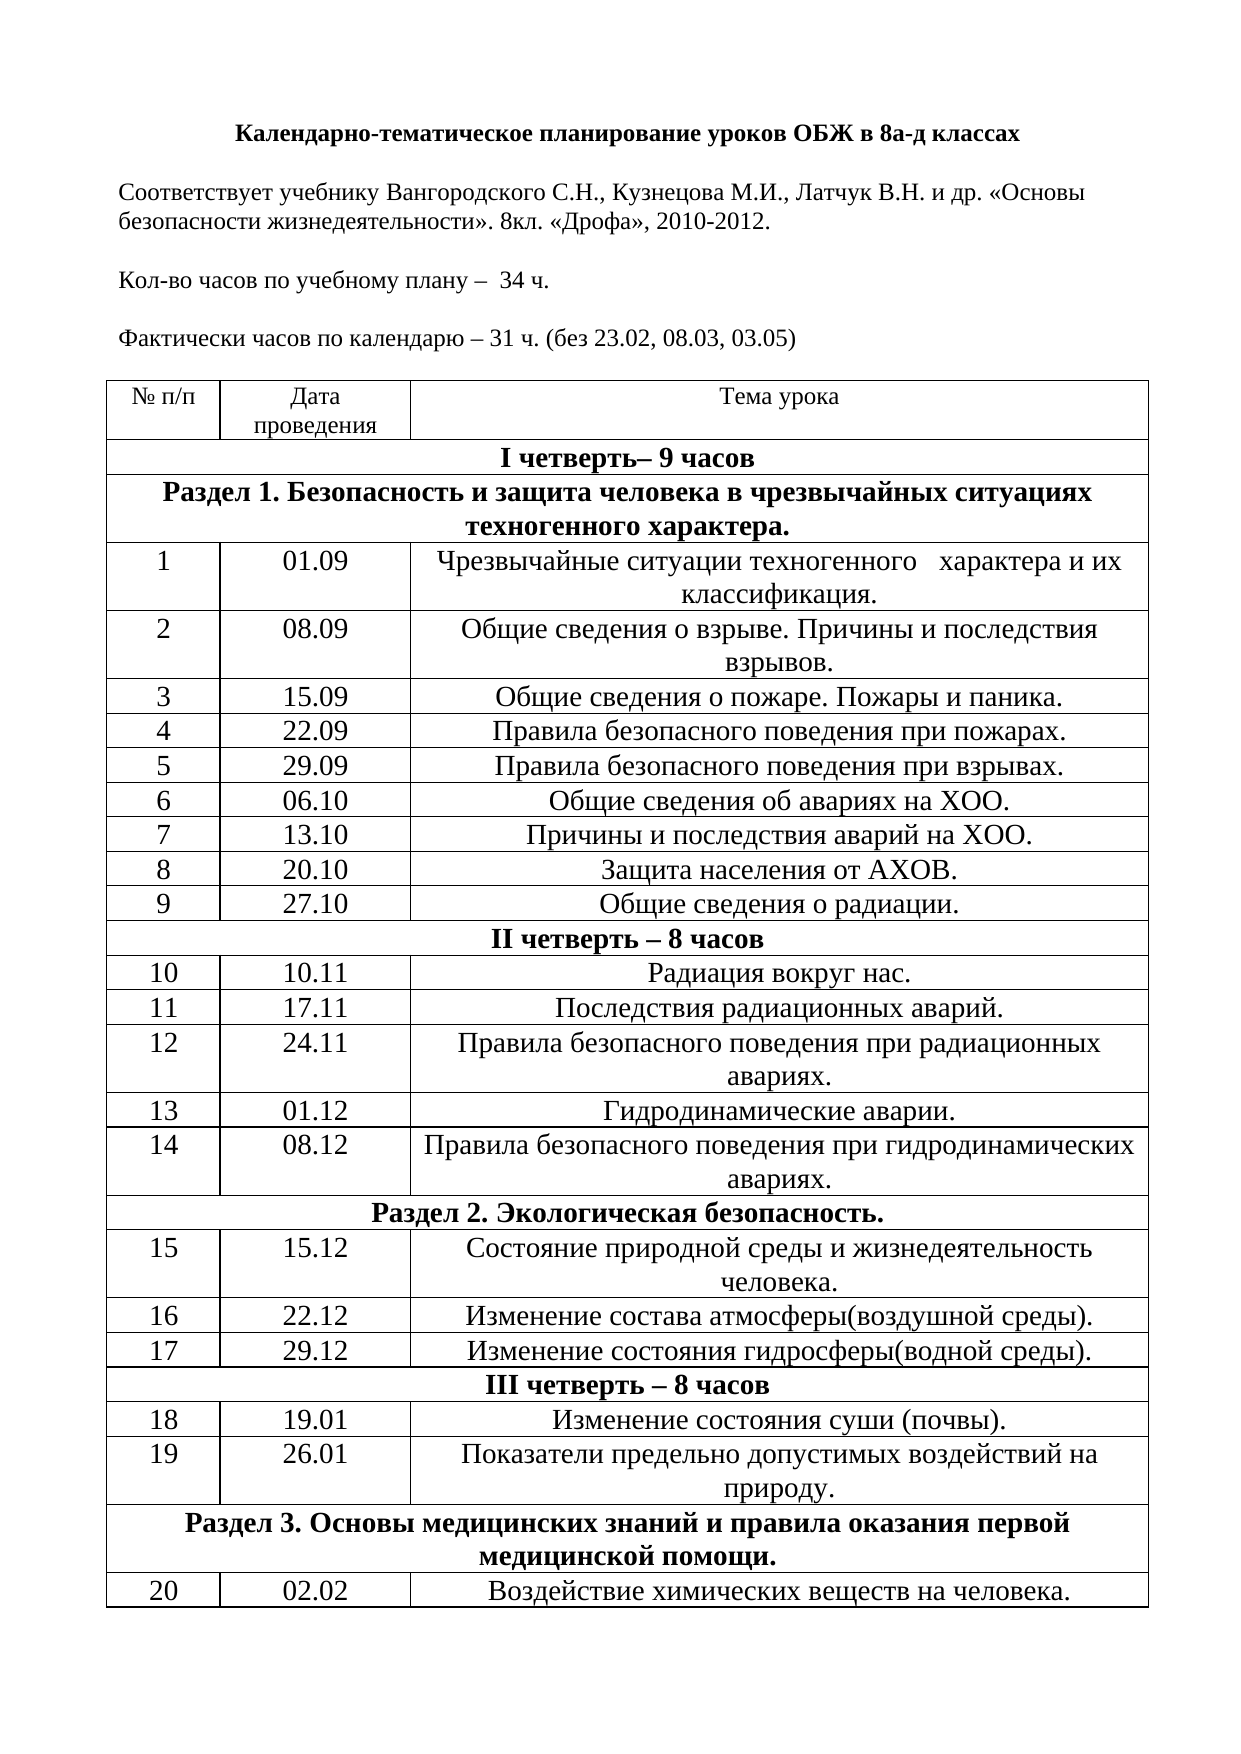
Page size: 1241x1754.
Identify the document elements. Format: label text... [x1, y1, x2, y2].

text Соответствует учебнику Вангородского С.Н., Кузнецова М.И., Латчук В.Н. и др. «Основы безопасности жизнедеятельности». 8кл. «Дрофа», 2010-2012. [118, 177, 1137, 235]
table_cell Раздел 2. Экологическая безопасность. [107, 1196, 1148, 1229]
table_cell 7 [107, 817, 219, 851]
table_cell 13 [107, 1093, 219, 1126]
table_cell 12 [107, 1025, 219, 1092]
table_cell 01.12 [221, 1093, 410, 1126]
table_cell 29.09 [221, 748, 410, 782]
table_cell Чрезвычайные ситуации техногенного характера и их классификация. [411, 543, 1148, 610]
table_cell 2 [107, 611, 219, 678]
table_cell 4 [107, 714, 219, 747]
table_cell 22.12 [221, 1298, 410, 1332]
table_cell 20 [107, 1573, 219, 1606]
table_cell I четверть– 9 часов [107, 440, 1148, 473]
table_cell Правила безопасного поведения при пожарах. [411, 714, 1148, 747]
table_cell 10 [107, 956, 219, 989]
table_cell 26.01 [221, 1437, 410, 1504]
table_cell Изменение состояния суши (почвы). [411, 1402, 1148, 1436]
table_cell Защита населения от АХОВ. [411, 852, 1148, 885]
table_cell 6 [107, 783, 219, 816]
table_cell Причины и последствия аварий на ХОО. [411, 817, 1148, 851]
table_cell 5 [107, 748, 219, 782]
text Календарно-тематическое планирование уроков ОБЖ в 8а-д классах [118, 118, 1137, 147]
table_cell 3 [107, 679, 219, 712]
table_cell 27.10 [221, 886, 410, 920]
table_cell 22.09 [221, 714, 410, 747]
table_cell Общие сведения о радиации. [411, 886, 1148, 920]
table_cell 16 [107, 1298, 219, 1332]
table_cell Раздел 1. Безопасность и защита человека в чрезвычайных ситуациях техногенного характера. [107, 475, 1148, 542]
table_cell 9 [107, 886, 219, 920]
table_header № п/п [107, 381, 219, 439]
table_header Тема урока [411, 381, 1148, 439]
table_cell Воздействие химических веществ на человека. [411, 1573, 1148, 1606]
table_cell 19.01 [221, 1402, 410, 1436]
table_header Дата проведения [221, 381, 410, 439]
table_cell Состояние природной среды и жизнедеятельность человека. [411, 1230, 1148, 1297]
table_cell 15 [107, 1230, 219, 1297]
table_cell Изменение состава атмосферы(воздушной среды). [411, 1298, 1148, 1332]
table_cell 15.12 [221, 1230, 410, 1297]
table_cell 1 [107, 543, 219, 610]
table_cell Правила безопасного поведения при гидродинамических авариях. [411, 1128, 1148, 1194]
table_cell 17.11 [221, 990, 410, 1024]
table_cell 14 [107, 1128, 219, 1194]
table_cell III четверть – 8 часов [107, 1368, 1148, 1401]
table_cell 18 [107, 1402, 219, 1436]
table_cell 13.10 [221, 817, 410, 851]
table_cell Гидродинамические аварии. [411, 1093, 1148, 1126]
table_cell Раздел 3. Основы медицинских знаний и правила оказания первой медицинской помощи. [107, 1505, 1148, 1572]
table_cell 08.12 [221, 1128, 410, 1194]
table_cell Изменение состояния гидросферы(водной среды). [411, 1333, 1148, 1366]
table_cell Последствия радиационных аварий. [411, 990, 1148, 1024]
text Фактически часов по календарю – 31 ч. (без 23.02, 08.03, 03.05) [118, 323, 1137, 352]
text Кол-во часов по учебному плану – 34 ч. [118, 265, 1137, 294]
table_cell 02.02 [221, 1573, 410, 1606]
table_cell Общие сведения об авариях на ХОО. [411, 783, 1148, 816]
table_cell II четверть – 8 часов [107, 921, 1148, 954]
table_cell Правила безопасного поведения при радиационных авариях. [411, 1025, 1148, 1092]
table_cell 20.10 [221, 852, 410, 885]
table_cell 08.09 [221, 611, 410, 678]
table_cell 29.12 [221, 1333, 410, 1366]
table_cell 19 [107, 1437, 219, 1504]
table_cell 24.11 [221, 1025, 410, 1092]
table_cell Правила безопасного поведения при взрывах. [411, 748, 1148, 782]
table_cell Общие сведения о пожаре. Пожары и паника. [411, 679, 1148, 712]
table_cell 17 [107, 1333, 219, 1366]
table_cell 15.09 [221, 679, 410, 712]
table_cell 06.10 [221, 783, 410, 816]
table_cell Общие сведения о взрыве. Причины и последствия взрывов. [411, 611, 1148, 678]
table_cell 01.09 [221, 543, 410, 610]
table_cell 10.11 [221, 956, 410, 989]
table_cell 11 [107, 990, 219, 1024]
table_cell Радиация вокруг нас. [411, 956, 1148, 989]
table_cell 8 [107, 852, 219, 885]
table_cell Показатели предельно допустимых воздействий на природу. [411, 1437, 1148, 1504]
